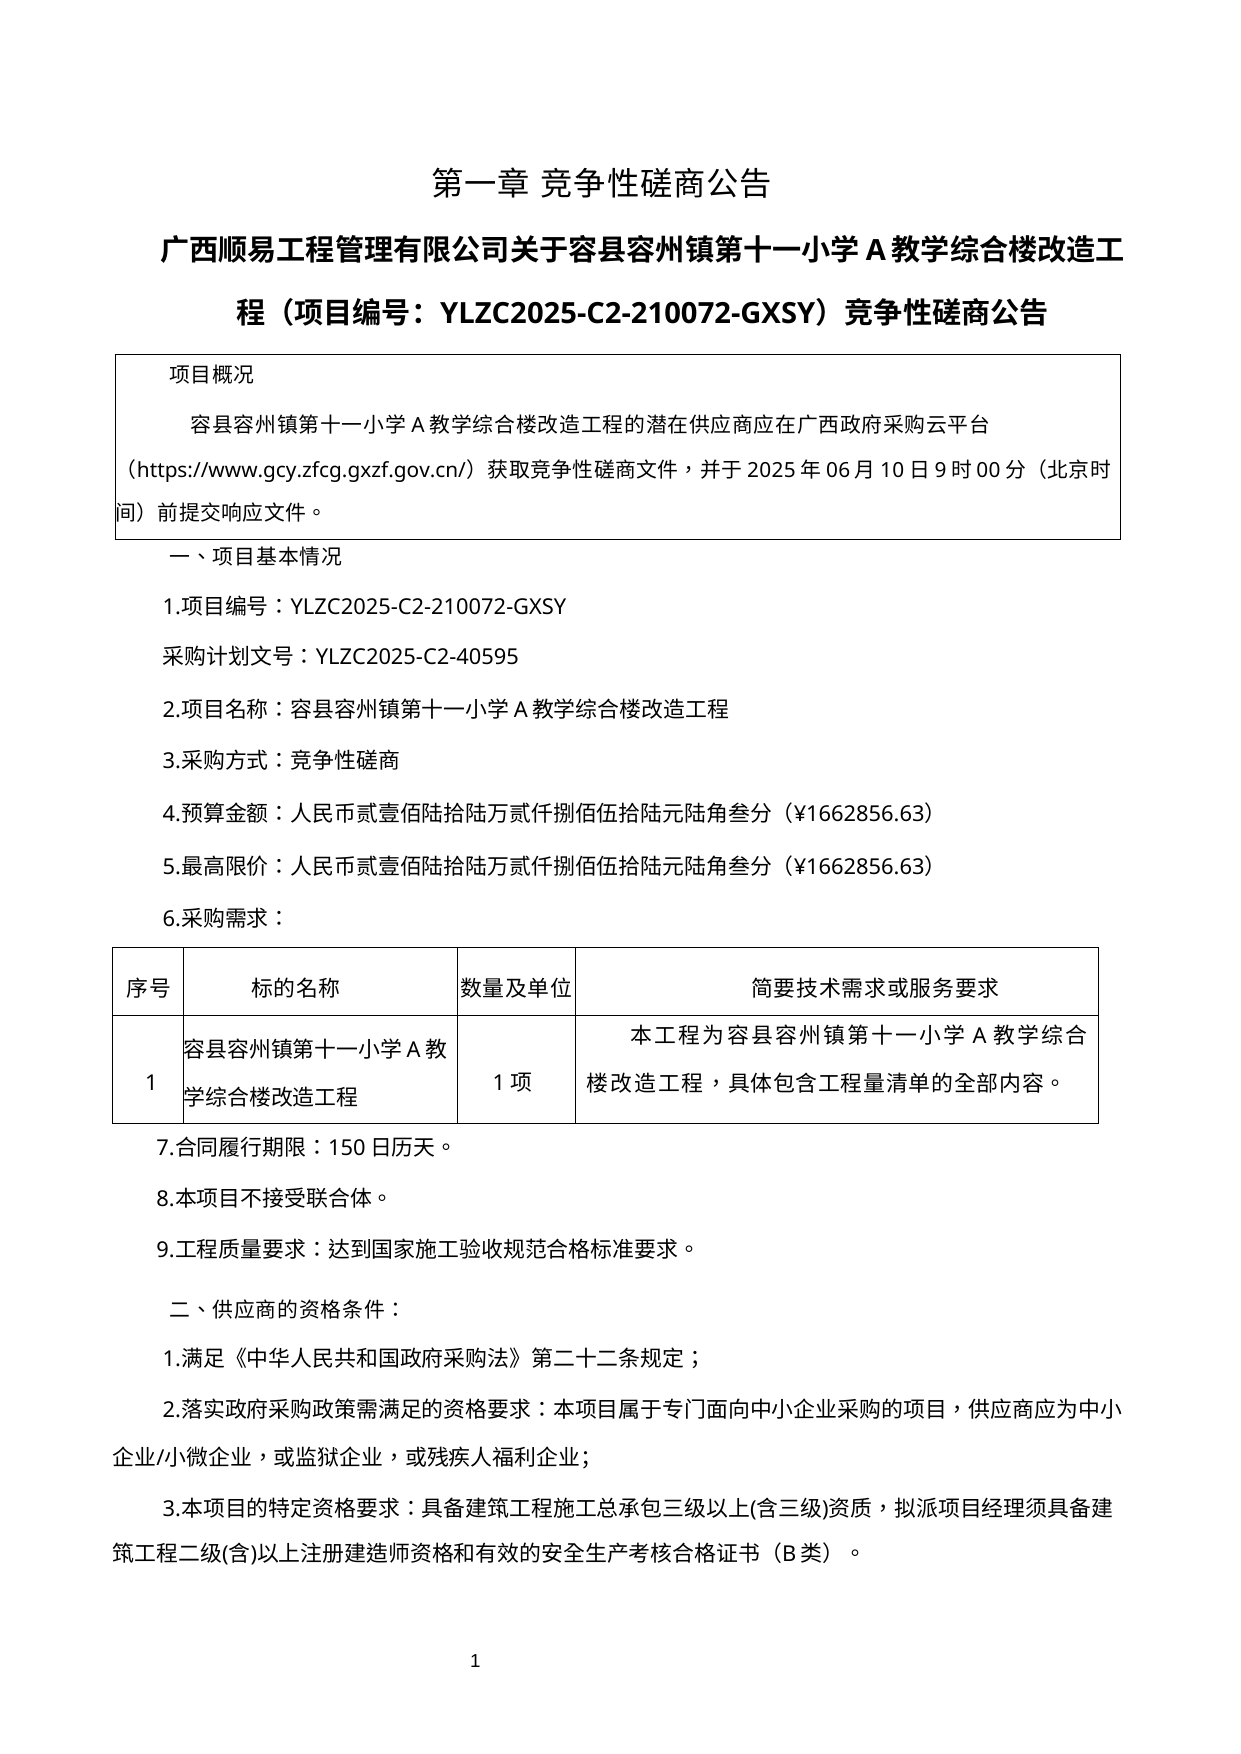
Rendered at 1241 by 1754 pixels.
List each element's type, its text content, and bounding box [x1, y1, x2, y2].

text 二、供应商的资格条件： [169, 1295, 1128, 1323]
table_header 标的名称 [184, 948, 457, 1014]
text 第一章 竞争性磋商公告 [431, 161, 1128, 204]
text 9.工程质量要求：达到国家施工验收规范合格标准要求。 [112, 1234, 1128, 1263]
table_cell 1 [113, 1016, 183, 1123]
text 6.采购需求： [112, 902, 1128, 932]
text 一、项目基本情况 [169, 542, 1128, 571]
text 3.采购方式：竞争性磋商 [112, 745, 1128, 775]
table_header 项目概况 容县容州镇第十一小学A教学综合楼改造工程的潜在供应商应在广西政府采购云平台（https://www.gcy.zfcg.gxzf.gov.cn/）获取竞争性磋商文件，并于2025年06月10日9时00分（北京时间）前提交响应文件。 [116, 355, 1120, 538]
table_cell 本工程为容县容州镇第十一小学A教学综合楼改造工程，具体包含工程量清单的全部内容。 [576, 1016, 1098, 1123]
table_cell 1项 [458, 1016, 575, 1123]
text 5.最高限价：人民币贰壹佰陆拾陆万贰仟捌佰伍拾陆元陆角叁分（¥1662856.63） [112, 849, 1128, 881]
text 7.合同履行期限：150日历天。 [112, 1130, 1128, 1161]
text 广西顺易工程管理有限公司关于容县容州镇第十一小学A教学综合楼改造工程（项目编号：YLZC2025-C2-210072-GXSY）竞争性磋商公告 [157, 227, 1128, 332]
text 1.满足《中华人民共和国政府采购法》第二十二条规定； [112, 1343, 1128, 1373]
text 1.项目编号：YLZC2025-C2-210072-GXSY [112, 591, 1128, 620]
text 2.项目名称：容县容州镇第十一小学A教学综合楼改造工程 [112, 692, 1128, 723]
table_cell 容县容州镇第十一小学A教学综合楼改造工程 [184, 1016, 457, 1123]
text 2.落实政府采购政策需满足的资格要求：本项目属于专门面向中小企业采购的项目，供应商应为中小企业/小微企业，或监狱企业，或残疾人福利企业； [112, 1394, 1128, 1471]
table_header 简要技术需求或服务要求 [576, 948, 1098, 1014]
table_header 序号 [113, 948, 183, 1014]
text 8.本项目不接受联合体。 [112, 1183, 1128, 1213]
table_header 数量及单位 [458, 948, 575, 1014]
text 4.预算金额：人民币贰壹佰陆拾陆万贰仟捌佰伍拾陆元陆角叁分（¥1662856.63） [112, 796, 1128, 827]
text 采购计划文号：YLZC2025-C2-40595 [112, 641, 1128, 671]
text 3.本项目的特定资格要求：具备建筑工程施工总承包三级以上(含三级)资质，拟派项目经理须具备建筑工程二级(含)以上注册建造师资格和有效的安全生产考核合格证书（B类）。 [112, 1493, 1128, 1567]
